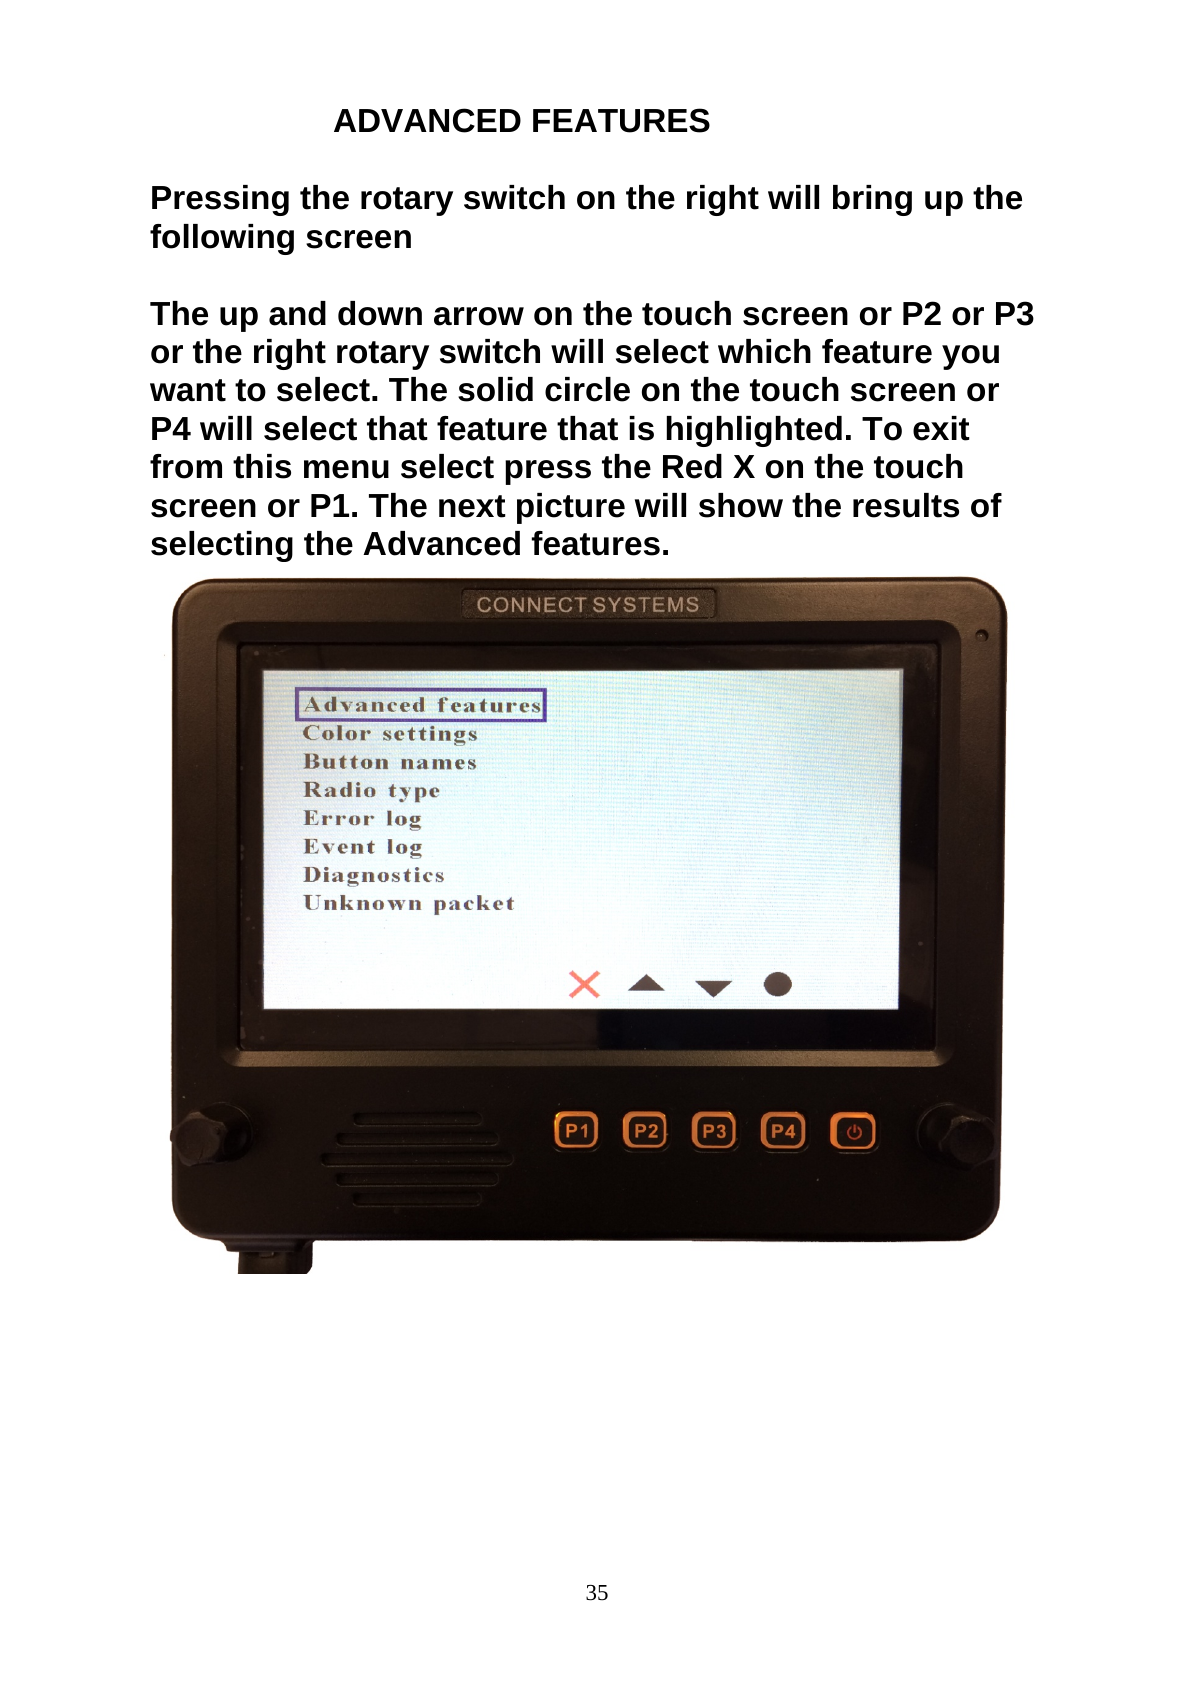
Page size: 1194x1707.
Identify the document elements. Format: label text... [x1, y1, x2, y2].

picture [150, 562, 1035, 1274]
text Pressing the rotary switch on the right will bring up the following screen [150, 178, 1044, 255]
text The up and down arrow on the touch screen or P2 or P3 or the right rotary switch will select which feature you want to select. The solid circle on the touch screen or P4 will select that feature that is highlighted. To exit from this menu select press the Red X on the touch screen or P1. The next picture will show the results of selecting the Advanced features. [150, 293, 1044, 563]
text ADVANCED FEATURES [0, 101, 1044, 140]
